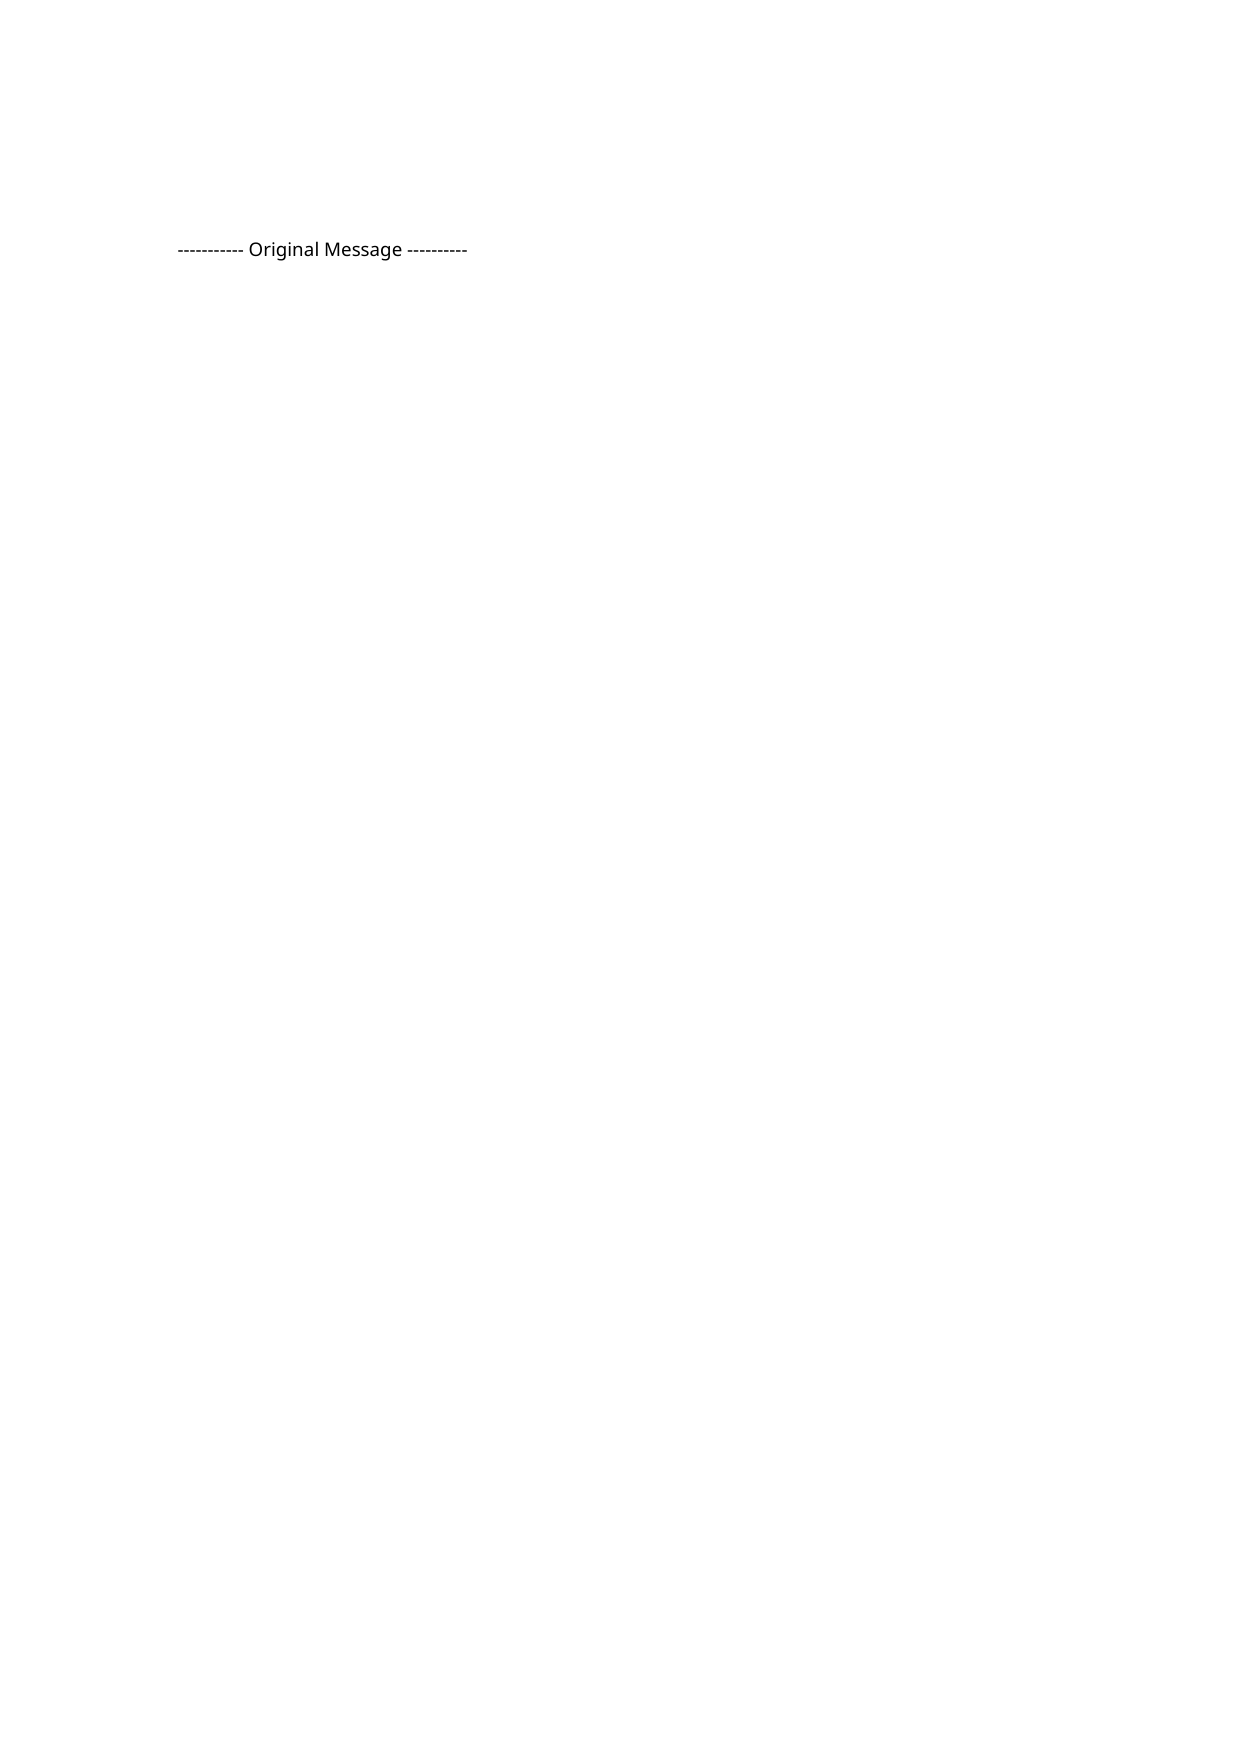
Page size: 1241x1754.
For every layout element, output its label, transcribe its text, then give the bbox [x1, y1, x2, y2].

text PS: このメールは不要、不愉快、とお感じの方は、その旨のご連絡をお忘れないよう、お願いいたします。----------- Original Message ---------- [177, 236, 1063, 261]
